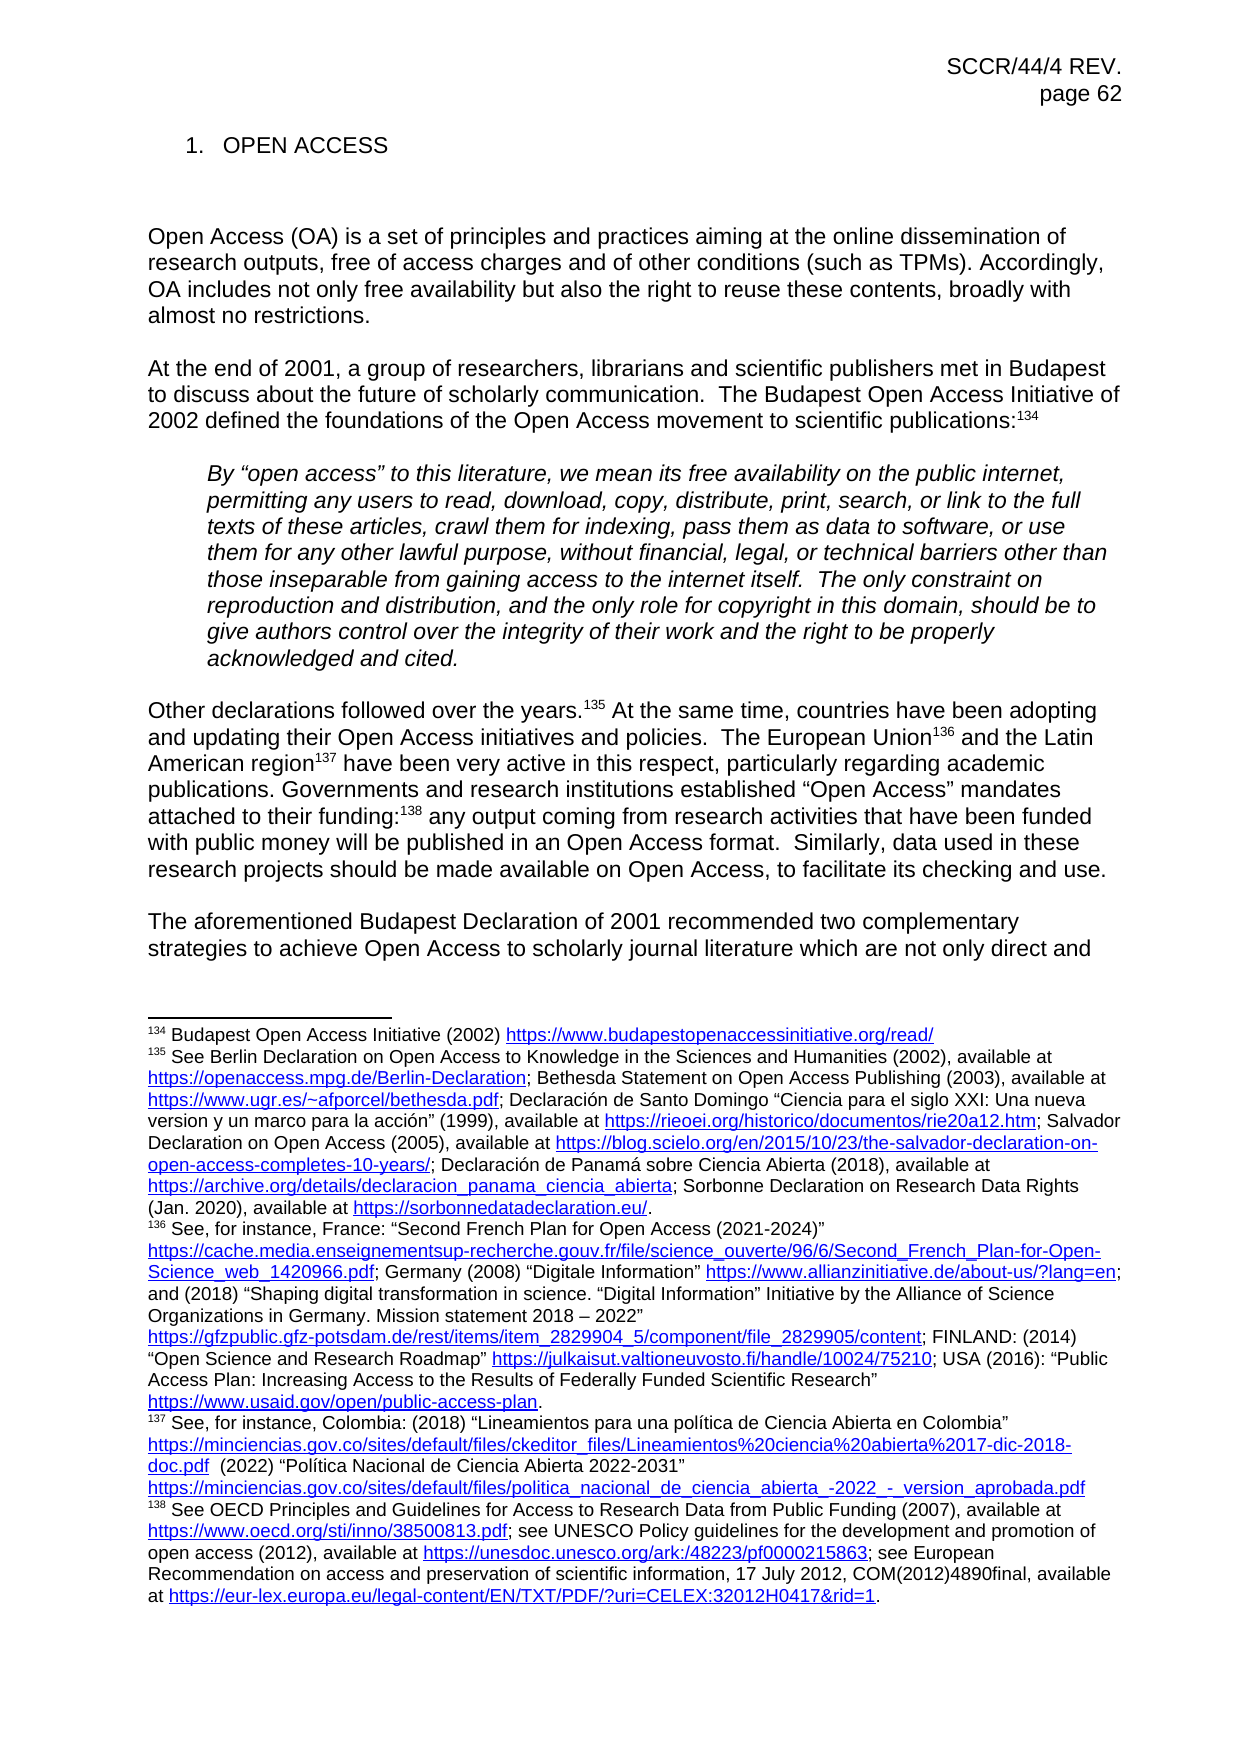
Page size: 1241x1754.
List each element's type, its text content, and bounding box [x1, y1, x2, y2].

text Open Access (OA) is a set of principles and practices aiming at the online dissemination of research outputs, free of access charges and of other conditions (such as TPMs). Accordingly, OA includes not only free availability but also the right to reuse these contents, broadly with almost no restrictions. [148, 223, 1122, 328]
text At the end of 2001, a group of researchers, librarians and scientific publishers met in Budapest to discuss about the future of scholarly communication. The Budapest Open Access Initiative of 2002 defined the foundations of the Open Access movement to scientific publications: [148, 355, 1122, 434]
text Other declarations followed over the years. At the same time, countries have been adopting and updating their Open Access initiatives and policies. The European Union and the Latin American region have been very active in this respect, particularly regarding academic publications. Governments and research institutions established “Open Access” mandates attached to their funding: any output coming from research activities that have been funded with public money will be published in an Open Access format. Similarly, data used in these research projects should be made available on Open Access, to facilitate its checking and use. [148, 697, 1122, 882]
list OPEN ACCESS [185, 132, 1122, 158]
text The aforementioned Budapest Declaration of 2001 recommended two complementary strategies to achieve Open Access to scholarly journal literature which are not only direct and effective means to this end, but are within the reach of scholars themselves, immediately, and need not wait on changes brought about by markets or legislation: [148, 908, 1122, 961]
text By “open access” to this literature, we mean its free availability on the public internet, permitting any users to read, download, copy, distribute, print, search, or link to the full texts of these articles, crawl them for indexing, pass them as data to software, or use them for any other lawful purpose, without financial, legal, or technical barriers other than those inseparable from gaining access to the internet itself. The only constraint on reproduction and distribution, and the only role for copyright in this domain, should be to give authors control over the integrity of their work and the right to be properly acknowledged and cited. [207, 460, 1122, 671]
